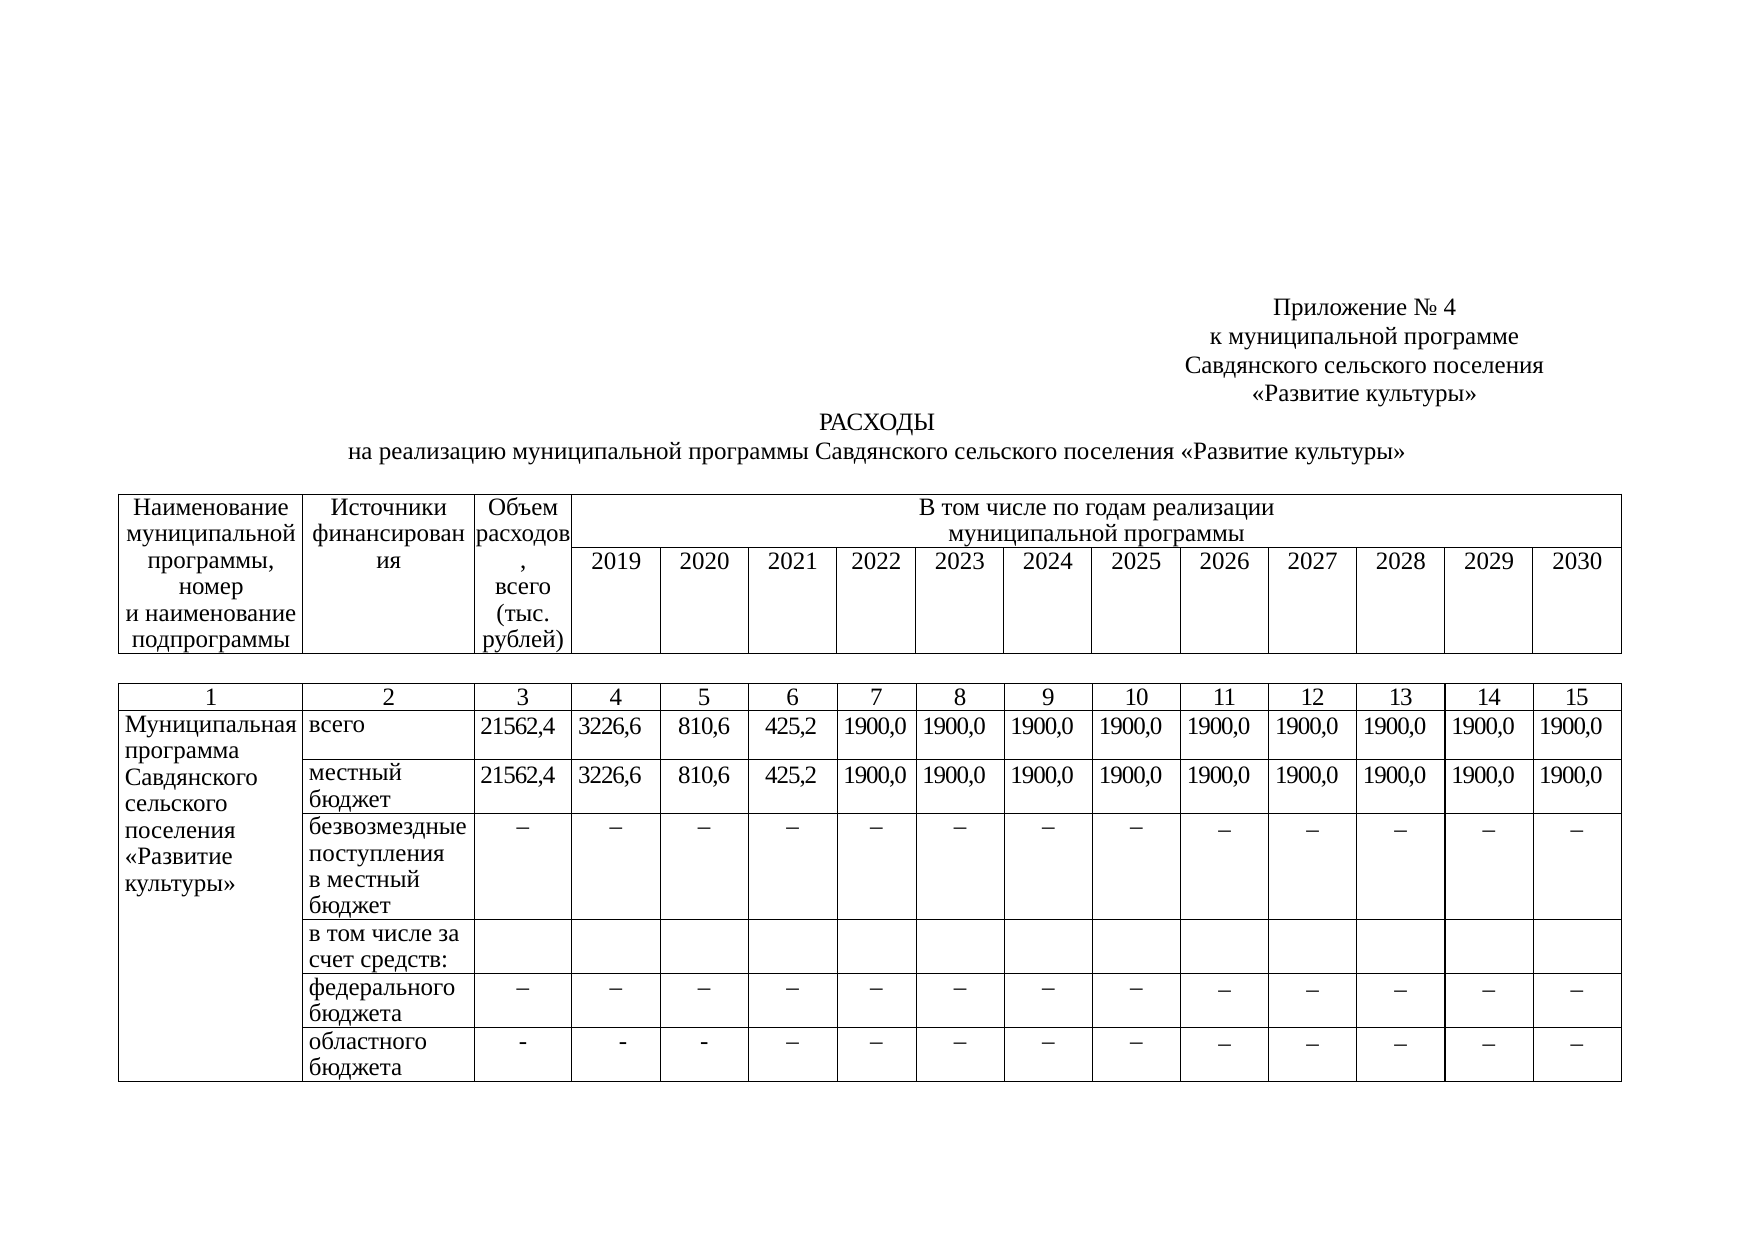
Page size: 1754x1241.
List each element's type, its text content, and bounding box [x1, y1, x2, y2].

table_cell – [475, 974, 571, 1027]
table_cell 2024 [1004, 548, 1091, 653]
table_cell 810,6 [661, 711, 748, 759]
table_cell – [1446, 974, 1533, 1027]
table_cell – [749, 1028, 837, 1081]
table_cell 1900,0 [1446, 760, 1533, 813]
table_header 6 [749, 684, 837, 710]
text Приложение № 4 [1093, 292, 1636, 321]
table_cell областного бюджета [303, 1028, 474, 1081]
table_cell – [1534, 974, 1621, 1027]
table_cell – [1269, 1028, 1356, 1081]
text к муниципальной программе [1093, 321, 1636, 350]
table_header 14 [1446, 684, 1533, 710]
table_cell [1534, 920, 1621, 973]
table_header 4 [572, 684, 660, 710]
table_header 7 [838, 684, 916, 710]
table_cell в том числе за счет средств: [303, 920, 474, 973]
table_cell 1900,0 [1534, 711, 1621, 759]
table_cell - [572, 1028, 660, 1081]
table_cell - [475, 1028, 571, 1081]
table_cell 1900,0 [917, 760, 1004, 813]
table_cell – [1005, 814, 1092, 919]
table_header 8 [917, 684, 1004, 710]
table_header Источники финансирования [303, 495, 474, 653]
table_header 15 [1534, 684, 1621, 710]
table_cell 1900,0 [1181, 711, 1268, 759]
table_cell 2028 [1357, 548, 1444, 653]
table_cell – [1181, 974, 1268, 1027]
table_cell 1900,0 [838, 760, 916, 813]
table_cell [1269, 920, 1356, 973]
table_cell [838, 920, 916, 973]
table_cell – [917, 974, 1004, 1027]
table_cell – [1181, 1028, 1268, 1081]
table_header Объем расходов, всего (тыс. рублей) [475, 495, 571, 653]
table_cell – [1446, 1028, 1533, 1081]
table_cell всего [303, 711, 474, 759]
table_cell – [1446, 814, 1533, 919]
table_cell 1900,0 [917, 711, 1004, 759]
table_cell 1900,0 [1005, 711, 1092, 759]
table_header 2 [303, 684, 474, 710]
table_cell – [572, 974, 660, 1027]
table_cell [572, 920, 660, 973]
table_header 10 [1093, 684, 1180, 710]
table_cell – [572, 814, 660, 919]
table_cell 3226,6 [572, 760, 660, 813]
table_cell 2026 [1181, 548, 1268, 653]
table_header 9 [1005, 684, 1092, 710]
table_cell – [1093, 1028, 1180, 1081]
table_header 3 [475, 684, 571, 710]
table_cell 1900,0 [1446, 711, 1533, 759]
table_cell – [838, 814, 916, 919]
table_header 5 [661, 684, 748, 710]
table_cell – [475, 814, 571, 919]
text Савдянского сельского поселения [1093, 350, 1636, 378]
table_cell 21562,4 [475, 711, 571, 759]
table_cell [1357, 920, 1444, 973]
table_cell – [917, 1028, 1004, 1081]
table_cell безвозмездные поступления в местный бюджет [303, 814, 474, 919]
table_cell 425,2 [749, 711, 837, 759]
table_cell [1005, 920, 1092, 973]
table_cell 3226,6 [572, 711, 660, 759]
table_cell 1900,0 [1534, 760, 1621, 813]
table_cell 1900,0 [1357, 760, 1444, 813]
table_cell – [749, 974, 837, 1027]
table_header 12 [1269, 684, 1356, 710]
table_cell – [838, 974, 916, 1027]
table_cell 810,6 [661, 760, 748, 813]
table_cell – [1181, 814, 1268, 919]
table_cell 1900,0 [1093, 711, 1180, 759]
table_cell - [661, 1028, 748, 1081]
table_cell 2025 [1092, 548, 1180, 653]
table_cell [917, 920, 1004, 973]
text на реализацию муниципальной программы Савдянского сельского поселения «Развитие культуры» [118, 436, 1636, 465]
table_cell – [749, 814, 837, 919]
table_cell – [917, 814, 1004, 919]
text РАСХОДЫ [118, 407, 1636, 436]
table_cell – [1005, 1028, 1092, 1081]
table_cell 2027 [1269, 548, 1356, 653]
table_cell – [1093, 814, 1180, 919]
table_cell – [1005, 974, 1092, 1027]
table_cell 2021 [749, 548, 836, 653]
text «Развитие культуры» [1093, 378, 1636, 407]
table_cell 1900,0 [1005, 760, 1092, 813]
table_cell [1093, 920, 1180, 973]
table_cell [661, 920, 748, 973]
table_cell [1446, 920, 1533, 973]
table_cell Муниципальная программа Савдянского сельского поселения «Развитие культуры» [119, 711, 302, 1081]
table_cell – [1357, 814, 1444, 919]
table_cell 1900,0 [1181, 760, 1268, 813]
table_cell [749, 920, 837, 973]
table_cell – [661, 974, 748, 1027]
table_cell – [1269, 814, 1356, 919]
table_cell – [1093, 974, 1180, 1027]
table_header 13 [1357, 684, 1444, 710]
table_cell – [661, 814, 748, 919]
table_cell 2030 [1533, 548, 1621, 653]
table_cell 1900,0 [838, 711, 916, 759]
table_cell [475, 920, 571, 973]
table_cell – [1534, 814, 1621, 919]
table_cell – [1534, 1028, 1621, 1081]
table_header В том числе по годам реализации муниципальной программы [572, 495, 1621, 547]
table_cell 1900,0 [1269, 760, 1356, 813]
table_cell – [838, 1028, 916, 1081]
table_cell 2029 [1445, 548, 1532, 653]
table_cell – [1357, 1028, 1444, 1081]
table_cell 1900,0 [1093, 760, 1180, 813]
table_cell 21562,4 [475, 760, 571, 813]
table_cell местный бюджет [303, 760, 474, 813]
table_header 1 [119, 684, 302, 710]
table_cell 1900,0 [1269, 711, 1356, 759]
table_cell 2019 [572, 548, 660, 653]
table_cell 425,2 [749, 760, 837, 813]
table_cell федерального бюджета [303, 974, 474, 1027]
table_header 11 [1181, 684, 1268, 710]
table_cell 1900,0 [1357, 711, 1444, 759]
table_cell 2023 [916, 548, 1003, 653]
table_cell 2022 [837, 548, 915, 653]
table_cell – [1357, 974, 1444, 1027]
table_cell [1181, 920, 1268, 973]
table_cell 2020 [661, 548, 748, 653]
table_header Наименование муниципальной программы, номер и наименование подпрограммы [119, 495, 302, 653]
table_cell – [1269, 974, 1356, 1027]
